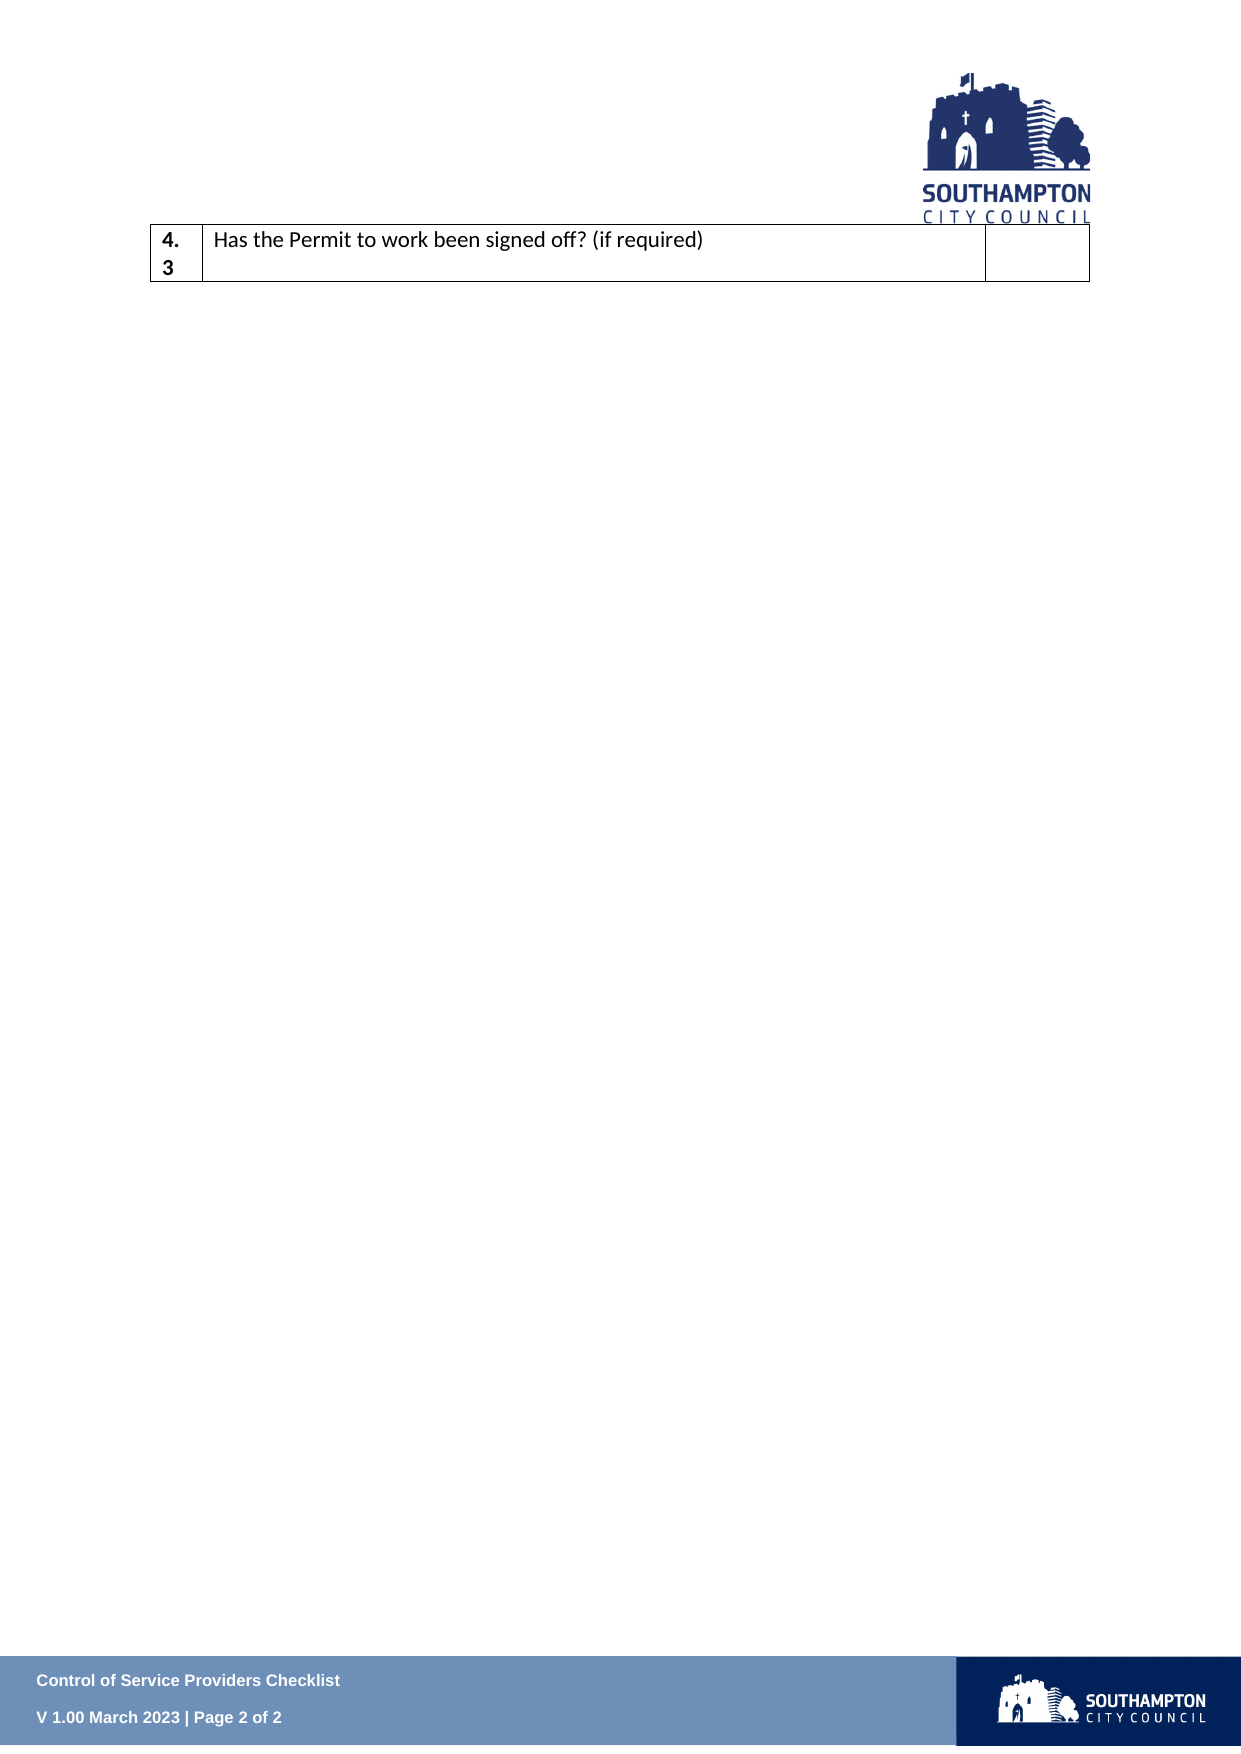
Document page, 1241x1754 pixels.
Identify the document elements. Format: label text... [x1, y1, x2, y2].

table_cell Has the Permit to work been signed off? (if required) [203, 225, 985, 281]
picture [923, 73, 1091, 224]
table_cell 4.3 [151, 225, 202, 281]
table_cell [986, 225, 1089, 281]
picture [957, 1656, 1241, 1746]
